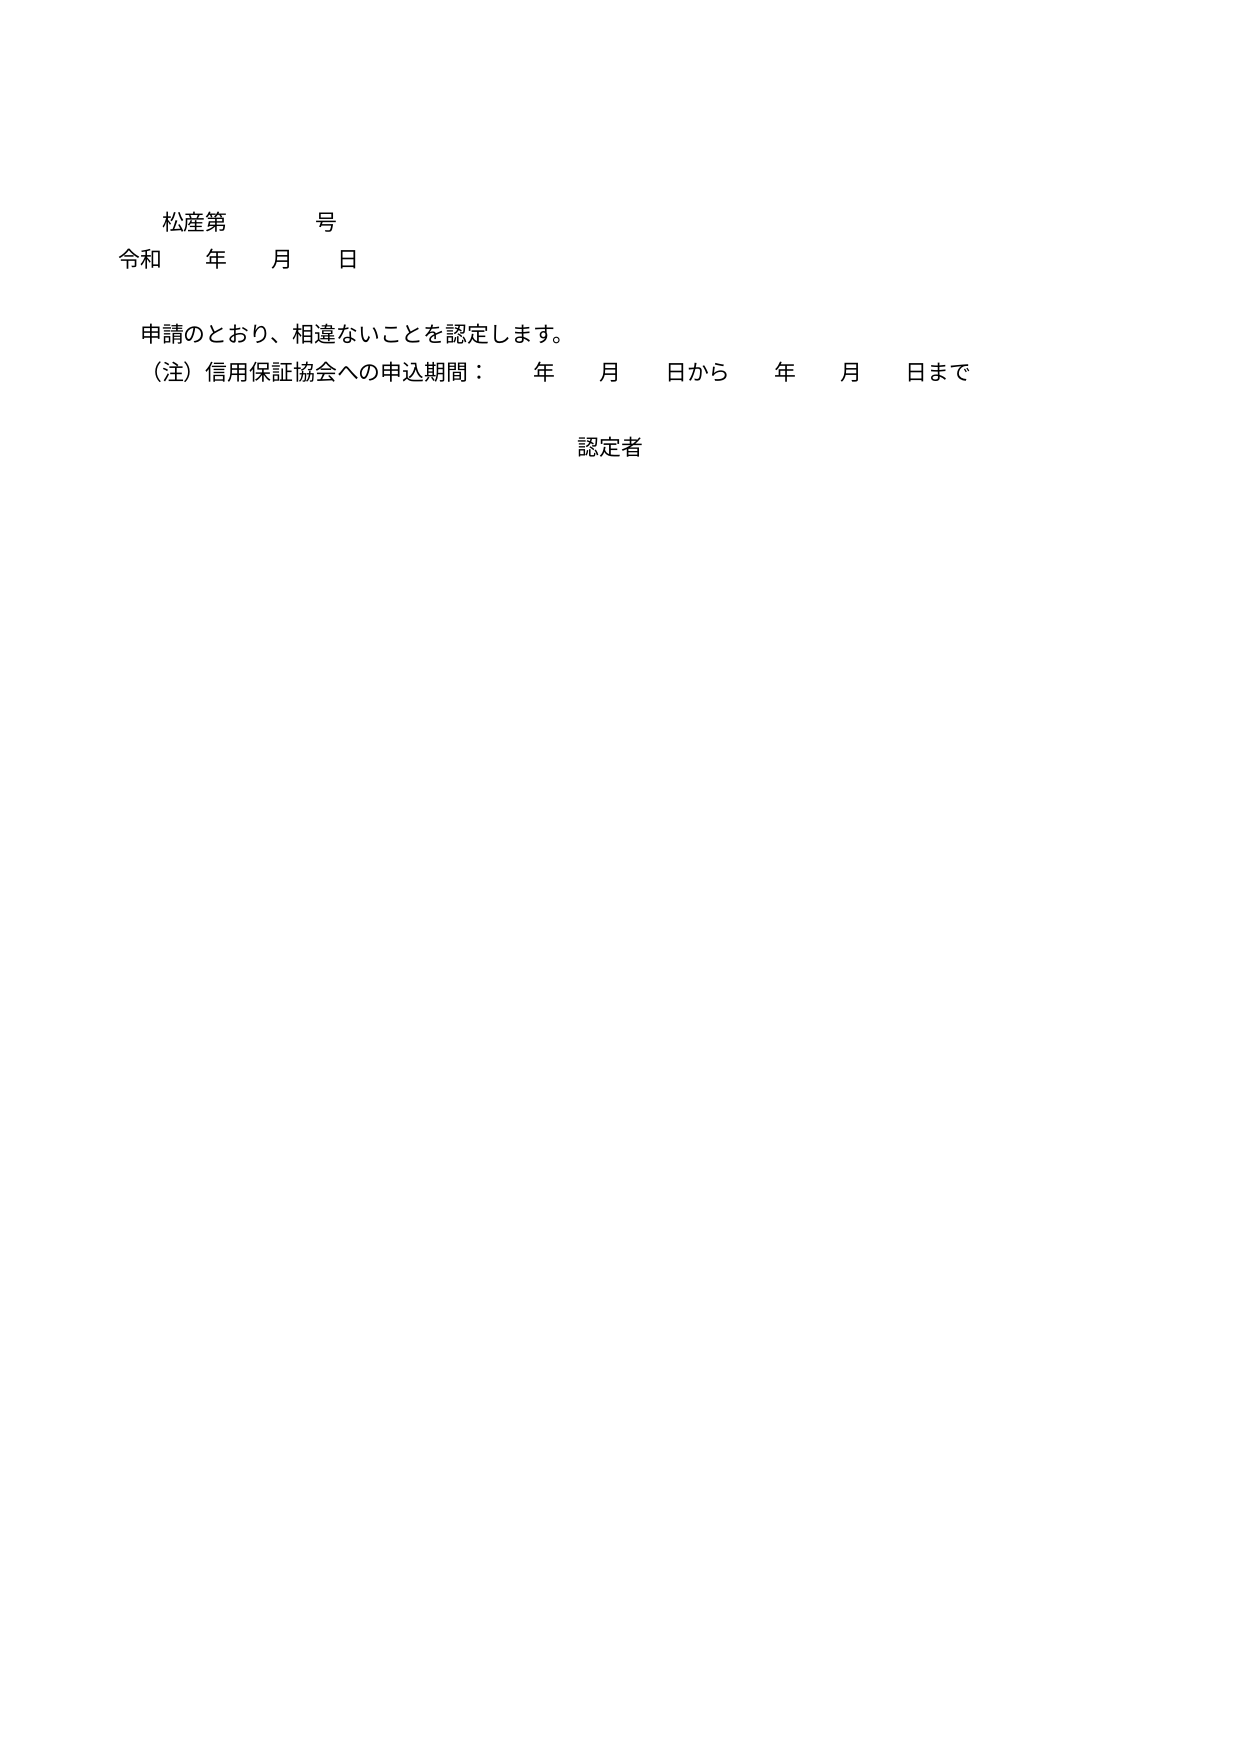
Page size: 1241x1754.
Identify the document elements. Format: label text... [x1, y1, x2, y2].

text （注）信用保証協会への申込期間： 年 月 日から 年 月 日まで [118, 352, 1122, 389]
text 令和 年 月 日 [118, 239, 1122, 277]
text 認定者 [118, 427, 1122, 464]
text 松産第 号 [118, 202, 1122, 239]
text 申請のとおり、相違ないことを認定します。 [118, 314, 1122, 352]
